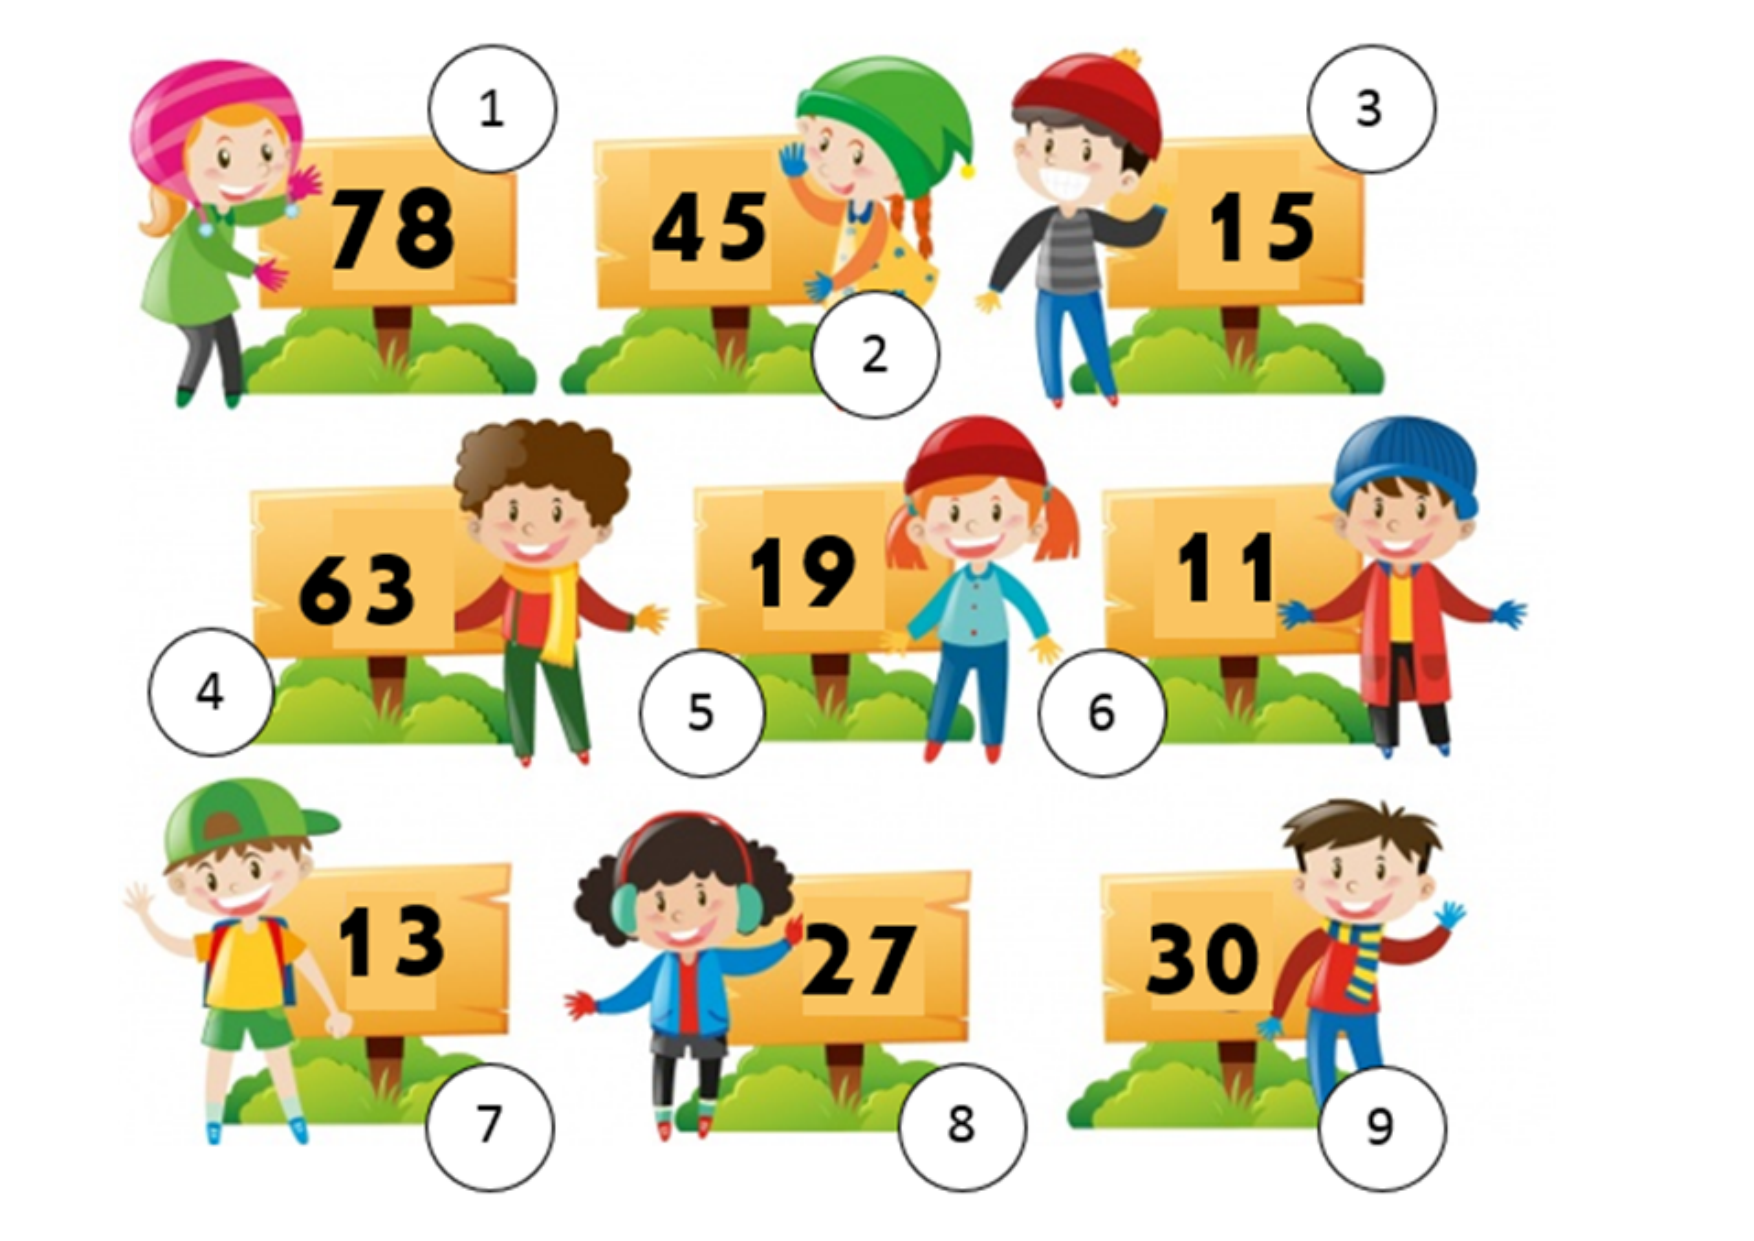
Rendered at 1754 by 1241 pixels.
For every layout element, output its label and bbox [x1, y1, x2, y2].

picture [118, 29, 1556, 1222]
